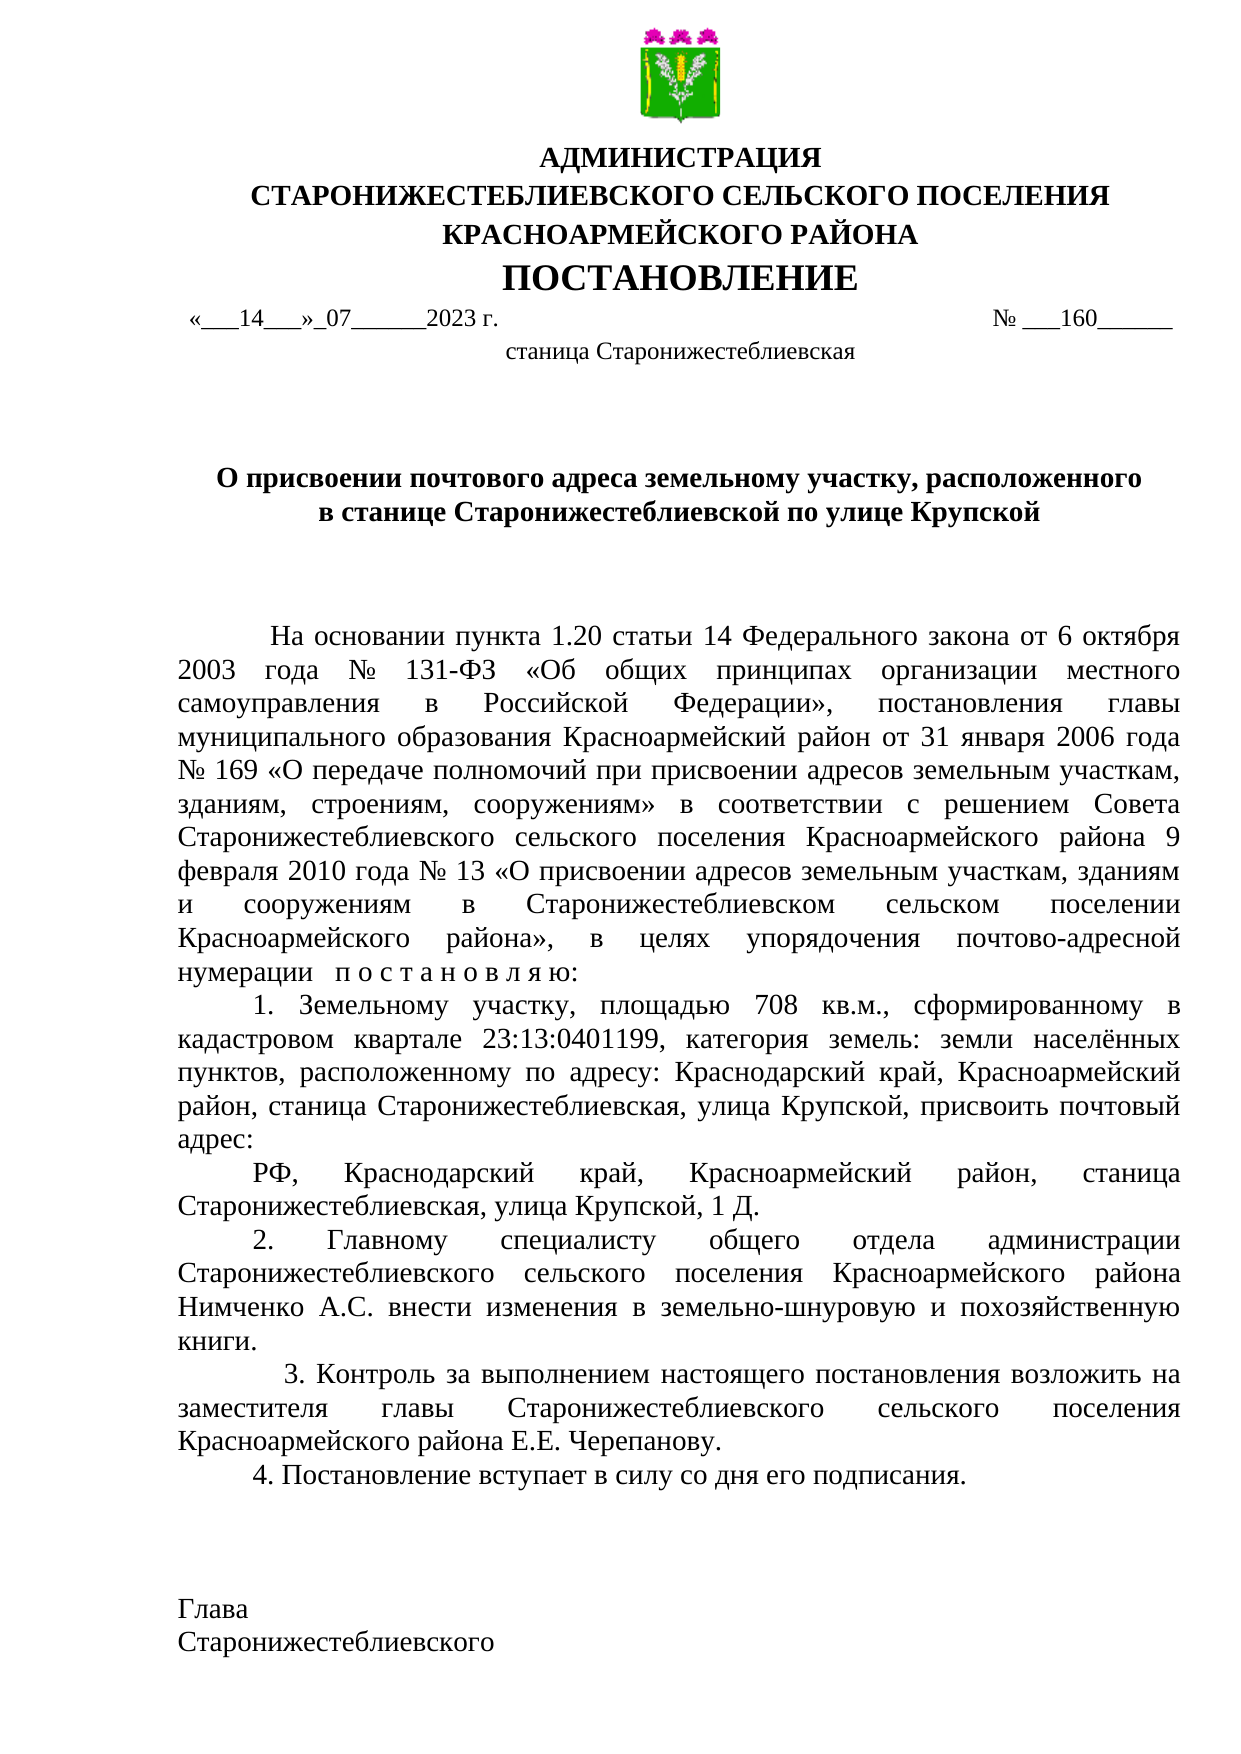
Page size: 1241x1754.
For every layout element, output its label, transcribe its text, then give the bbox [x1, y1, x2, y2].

text 1. Земельному участку, площадью 708 кв.м., сформированному в кадастровом квартале 23:13:0401199, категория земель: земли населённых пунктов, расположенному по адресу: Краснодарский край, Красноармейский район, станица Старонижестеблиевская, улица Крупской, присвоить почтовый адрес: [177, 987, 1181, 1155]
text Глава [177, 1591, 1181, 1624]
table_cell № ___160______ [683, 303, 1183, 336]
text Старонижестеблиевского [177, 1624, 1181, 1658]
table_cell АДМИНИСТРАЦИЯ СТАРОНИЖЕСТЕБЛИЕВСКОГО СЕЛЬСКОГО ПОСЕЛЕНИЯ КРАСНОАРМЕЙСКОГО РАЙОНА ПОСТАНОВЛЕНИЕ [177, 140, 1183, 303]
text в станице Старонижестеблиевской по улице Крупской [177, 494, 1181, 527]
table_cell «___14___»_07______2023 г. [177, 303, 683, 336]
table_header [177, 15, 1183, 140]
text 2. Главному специалисту общего отдела администрации Старонижестеблиевского сельского поселения Красноармейского района Нимченко А.С. внести изменения в земельно-шнуровую и похозяйственную книги. [177, 1222, 1181, 1356]
text На основании пункта 1.20 статьи 14 Федерального закона от 6 октября 2003 года № 131-ФЗ «Об общих принципах организации местного самоуправления в Российской Федерации», постановления главы муниципального образования Красноармейский район от 31 января 2006 года № 169 «О передаче полномочий при присвоении адресов земельным участкам, зданиям, строениям, сооружениям» в соответствии с решением Совета Старонижестеблиевского сельского поселения Красноармейского района 9 февраля 2010 года № 13 «О присвоении адресов земельным участкам, зданиям и сооружениям в Старонижестеблиевском сельском поселении Красноармейского района», в целях упорядочения почтово-адресной нумерации п о с т а н о в л я ю: [177, 618, 1181, 987]
text РФ, Краснодарский край, Красноармейский район, станица Старонижестеблиевская, улица Крупской, 1 Д. [177, 1155, 1181, 1222]
text 4. Постановление вступает в силу со дня его подписания. [177, 1457, 1181, 1490]
table_cell станица Старонижестеблиевская [177, 336, 1183, 369]
text 3. Контроль за выполнением настоящего постановления возложить на заместителя главы Старонижестеблиевского сельского поселения Красноармейского района Е.Е. Черепанову. [177, 1356, 1181, 1457]
picture [640, 26, 721, 125]
text О присвоении почтового адреса земельному участку, расположенного [177, 460, 1181, 494]
